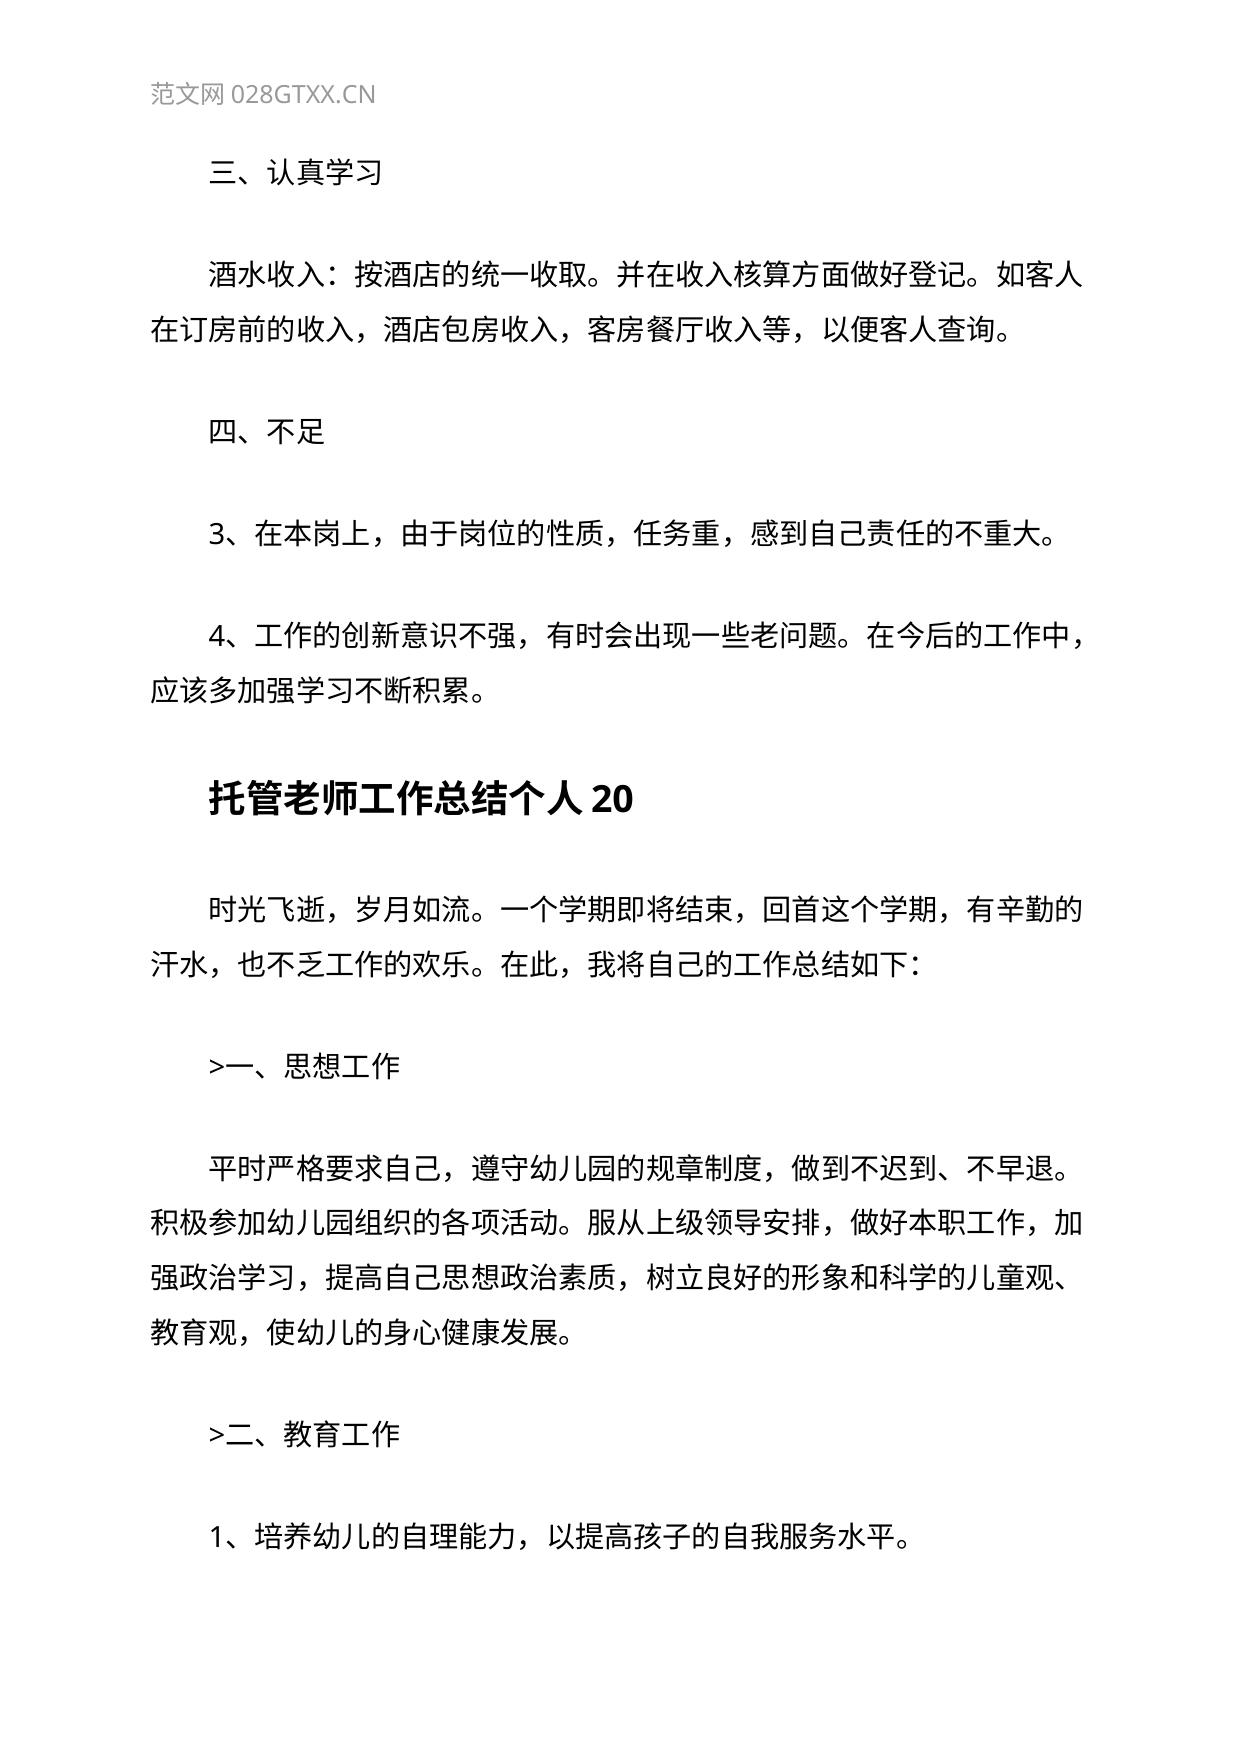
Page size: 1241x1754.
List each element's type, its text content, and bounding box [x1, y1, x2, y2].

text 4、工作的创新意识不强，有时会出现一些老问题。在今后的工作中，应该多加强学习不断积累。 [150, 612, 1090, 709]
text 1、培养幼儿的自理能力，以提高孩子的自我服务水平。 [150, 1514, 1090, 1556]
text 3、在本岗上，由于岗位的性质，任务重，感到自己责任的不重大。 [150, 510, 1090, 553]
text 三、认真学习 [150, 150, 1090, 192]
text 酒水收入：按酒店的统一收取。并在收入核算方面做好登记。如客人在订房前的收入，酒店包房收入，客房餐厅收入等，以便客人查询。 [150, 252, 1090, 349]
text >一、思想工作 [150, 1043, 1090, 1086]
text 平时严格要求自己，遵守幼儿园的规章制度，做到不迟到、不早退。积极参加幼儿园组织的各项活动。服从上级领导安排，做好本职工作，加强政治学习，提高自己思想政治素质，树立良好的形象和科学的儿童观、教育观，使幼儿的身心健康发展。 [150, 1145, 1090, 1352]
text 时光飞逝，岁月如流。一个学期即将结束，回首这个学期，有辛勤的汗水，也不乏工作的欢乐。在此，我将自己的工作总结如下： [150, 887, 1090, 984]
text 托管老师工作总结个人20 [150, 769, 1090, 823]
text 四、不足 [150, 408, 1090, 451]
text >二、教育工作 [150, 1412, 1090, 1454]
